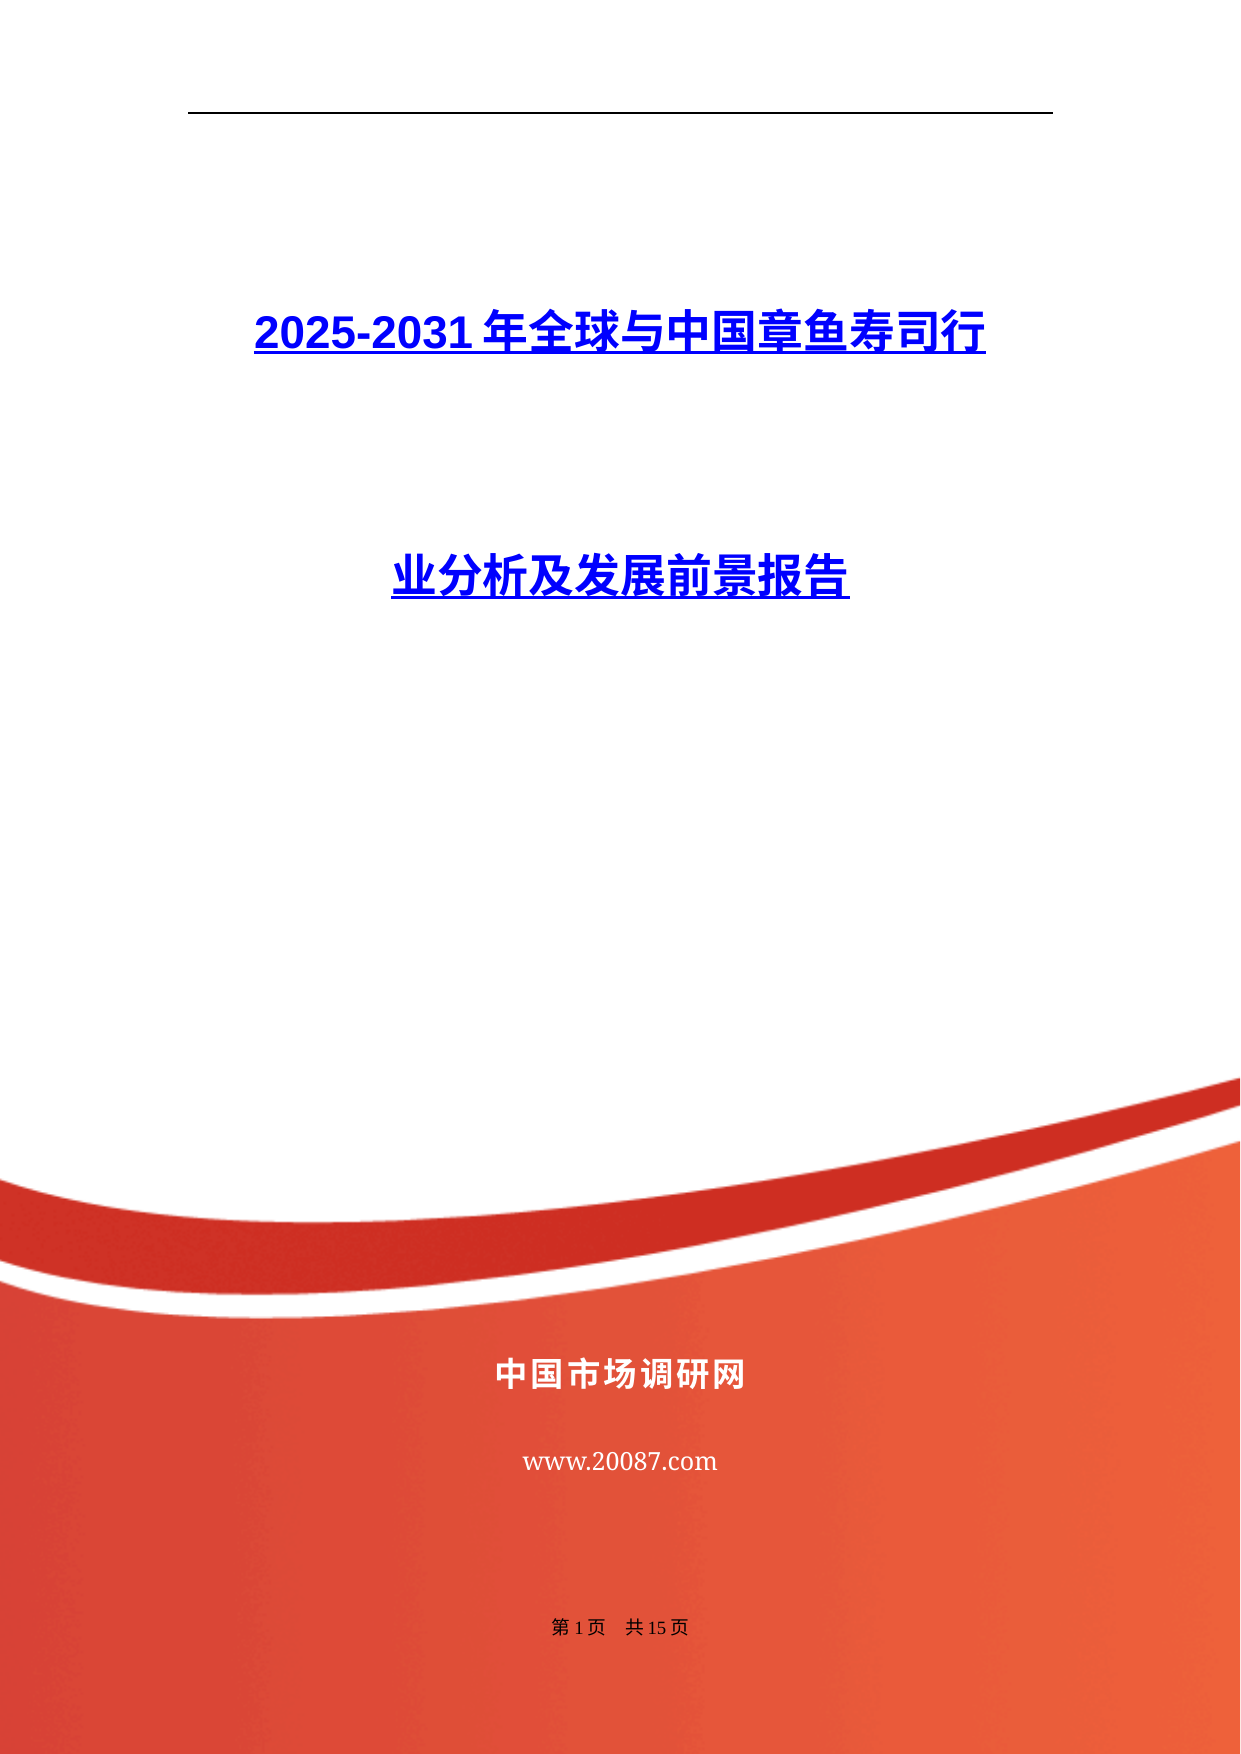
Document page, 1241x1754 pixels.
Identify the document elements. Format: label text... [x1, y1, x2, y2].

subtitle 中国市场调研网 [187, 1339, 1053, 1404]
picture [0, 1006, 1241, 1754]
table_header 2025-2031年全球与中国章鱼寿司行业分析及发展前景报告 [188, 207, 1053, 773]
text www.20087.com [187, 1428, 1053, 1493]
